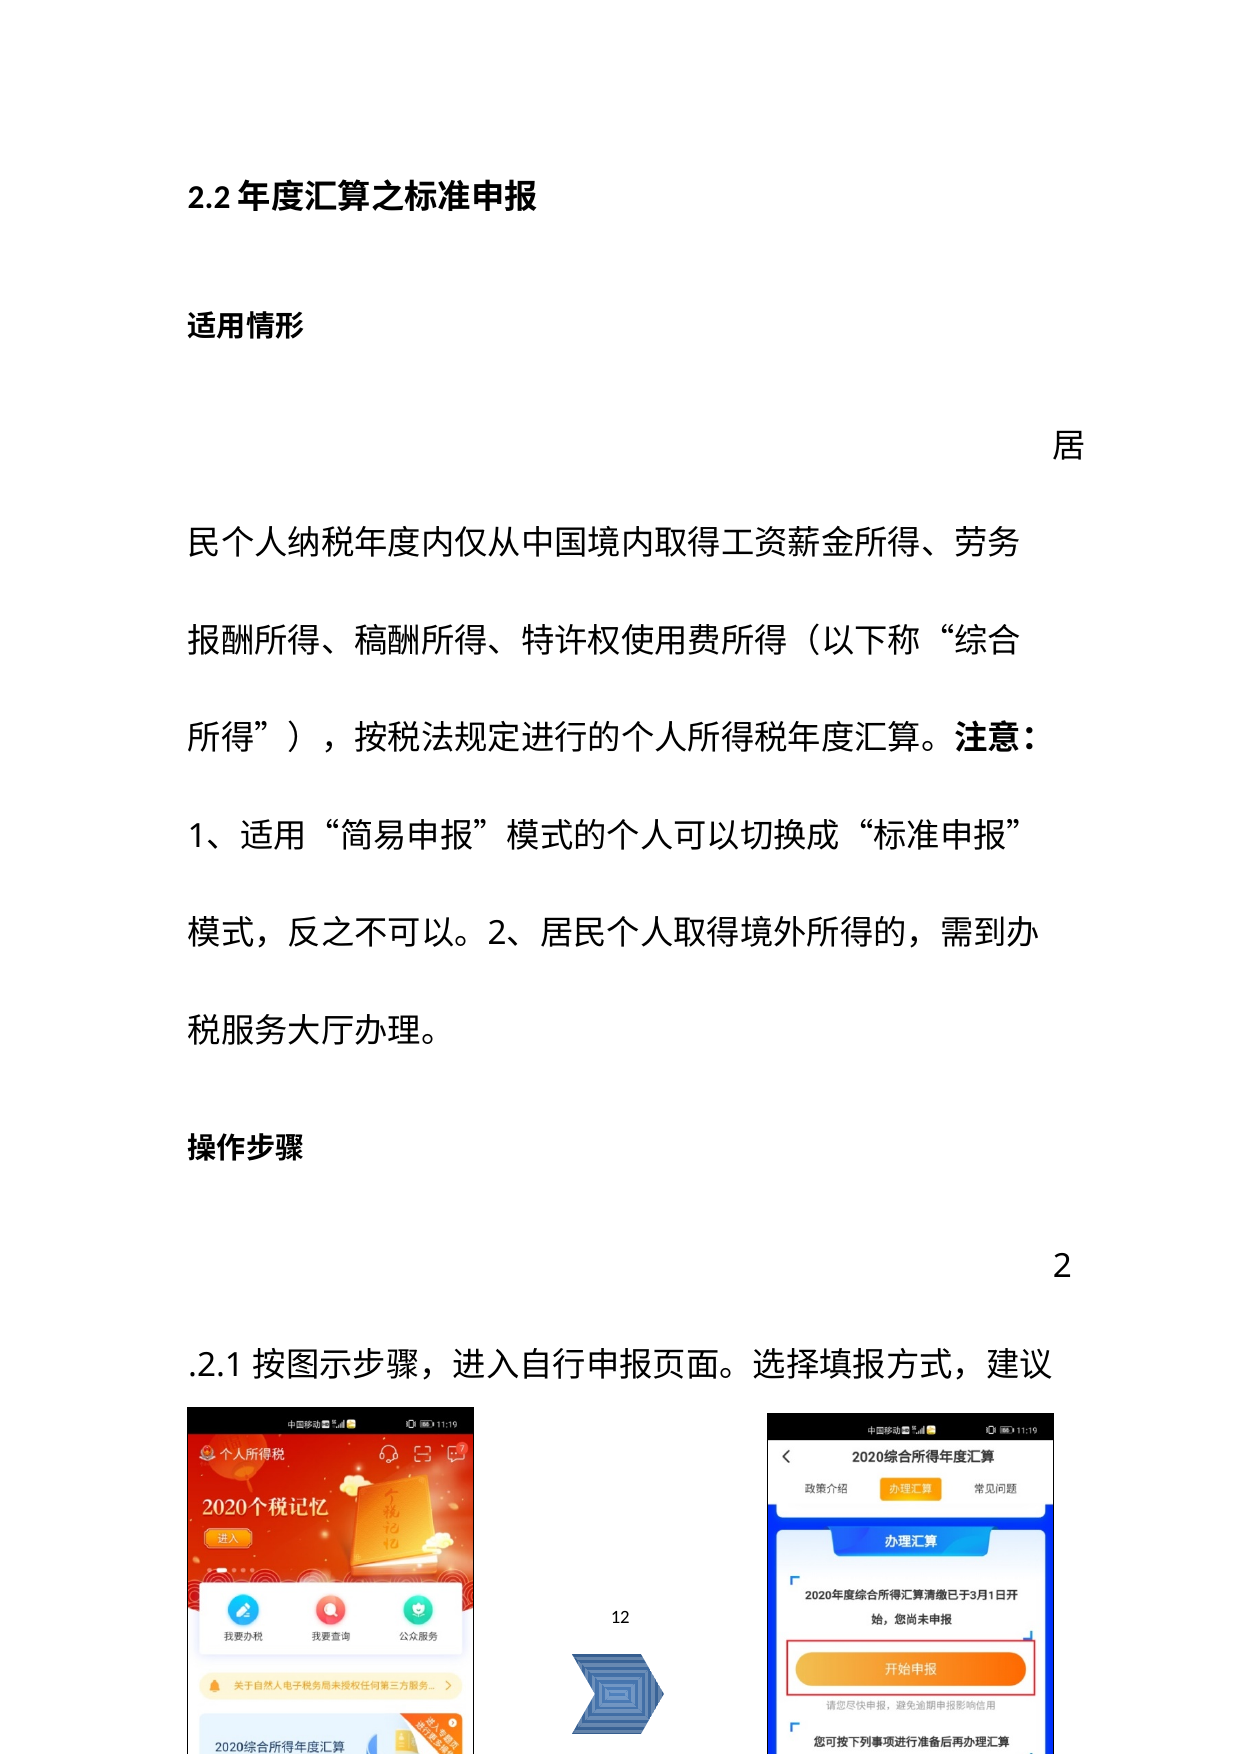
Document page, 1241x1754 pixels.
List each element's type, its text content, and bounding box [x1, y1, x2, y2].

text 按图示步骤，进入自行申报页面。选择填报方式，建议选择“我需要申报表预填服务”。 [187, 1232, 1053, 1395]
subtitle 2.2 年度汇算之标准申报 [187, 162, 1053, 227]
picture [768, 1414, 1053, 1754]
subtitle 操作步骤 [187, 1113, 1053, 1178]
subtitle 适用情形 [187, 291, 1053, 356]
text 居民个人纳税年度内仅从中国境内取得工资薪金所得、劳务报酬所得、稿酬所得、特许权使用费所得（以下称“综合所得”），按税法规定进行的个人所得税年度汇算。注意：1、适用“简易申报”模式的个人可以切换成“标准申报”模式，反之不可以。2、居民个人取得境外所得的，需到办税服务大厅办理。 [187, 410, 1053, 1060]
picture [188, 1408, 473, 1754]
